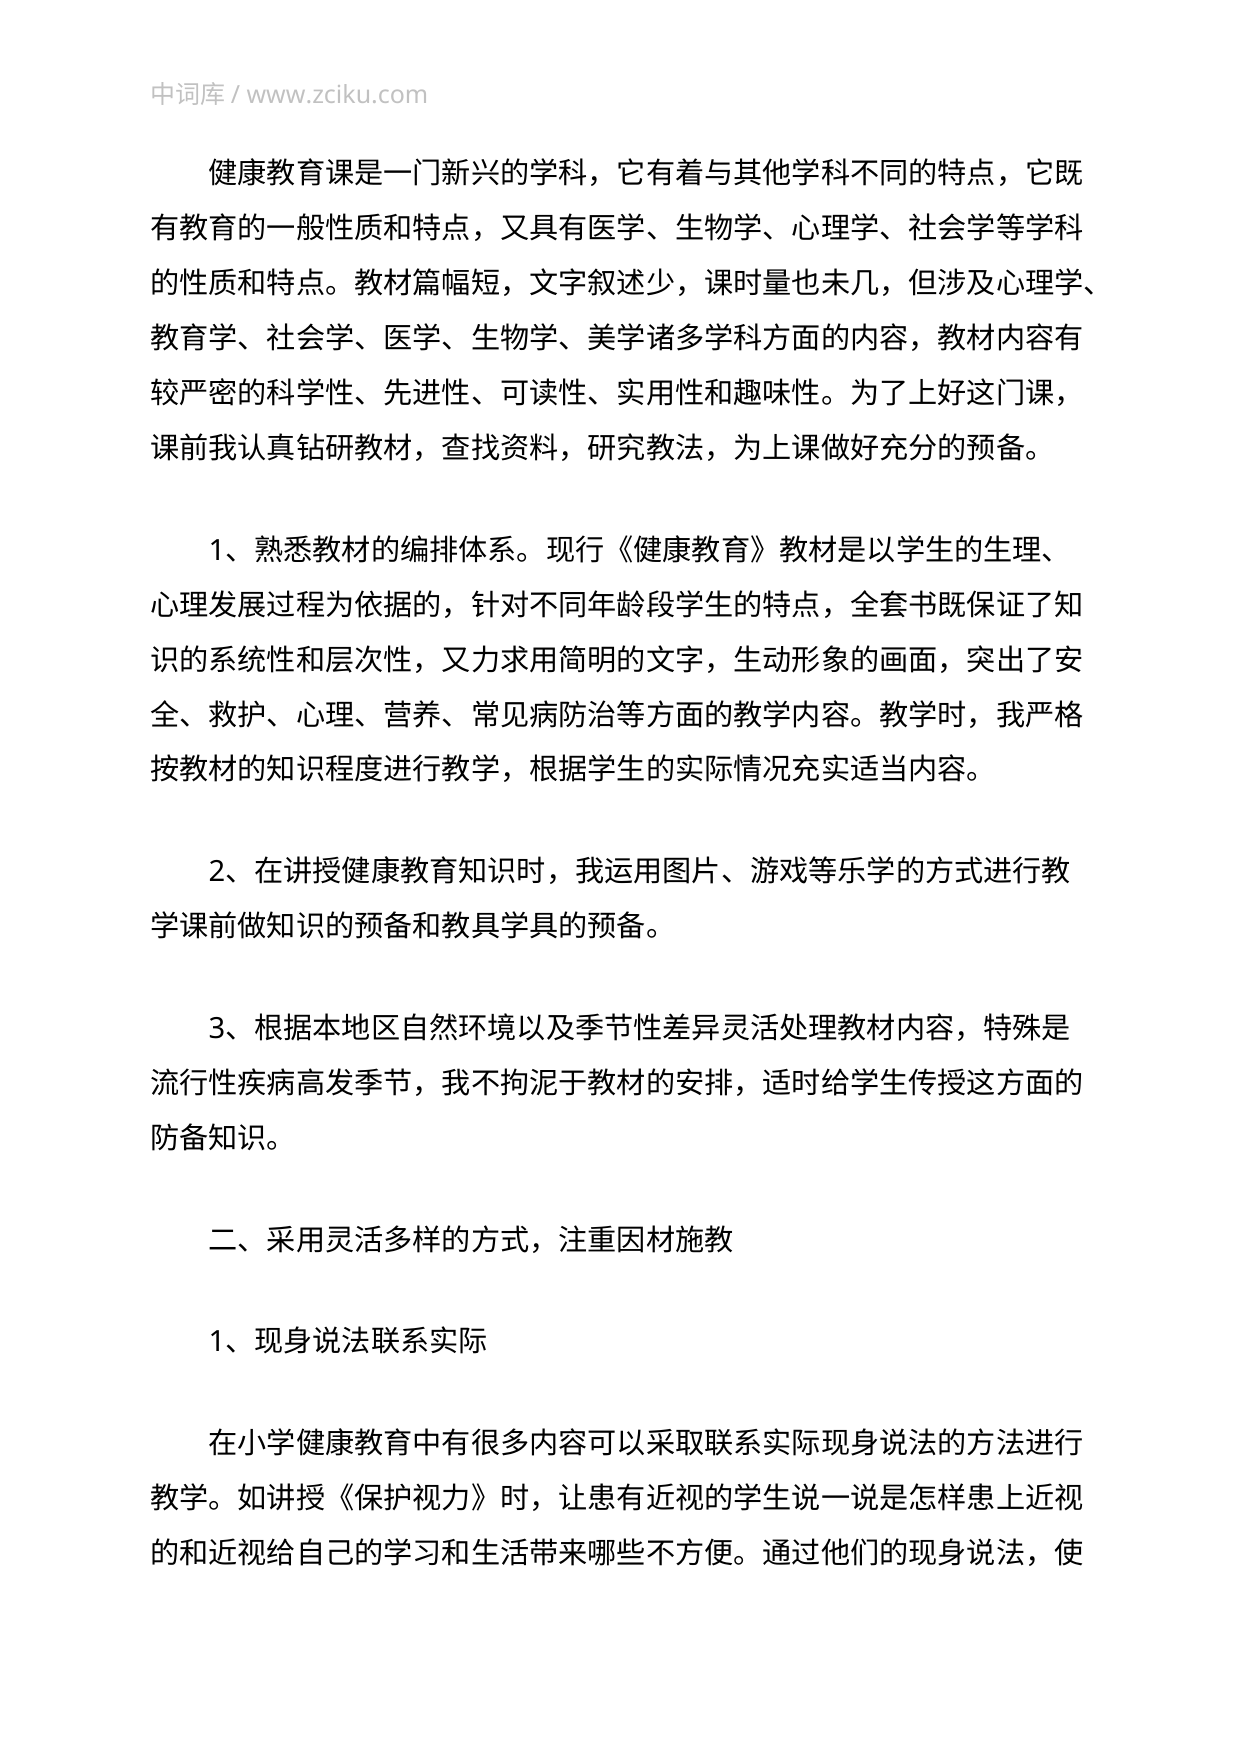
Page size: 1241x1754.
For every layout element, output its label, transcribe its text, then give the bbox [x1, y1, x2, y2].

text 1、现身说法联系实际 [150, 1318, 1090, 1360]
text 3、根据本地区自然环境以及季节性差异灵活处理教材内容，特殊是流行性疾病高发季节，我不拘泥于教材的安排，适时给学生传授这方面的防备知识。 [150, 1004, 1090, 1157]
text 1、熟悉教材的编排体系。现行《健康教育》教材是以学生的生理、心理发展过程为依据的，针对不同年龄段学生的特点，全套书既保证了知识的系统性和层次性，又力求用简明的文字，生动形象的画面，突出了安全、救护、心理、营养、常见病防治等方面的教学内容。教学时，我严格按教材的知识程度进行教学，根据学生的实际情况充实适当内容。 [150, 526, 1090, 788]
text 二、采用灵活多样的方式，注重因材施教 [150, 1216, 1090, 1258]
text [150, 1420, 1090, 1572]
text 2、在讲授健康教育知识时，我运用图片、游戏等乐学的方式进行教学课前做知识的预备和教具学具的预备。 [150, 848, 1090, 945]
text 健康教育课是一门新兴的学科，它有着与其他学科不同的特点，它既有教育的一般性质和特点，又具有医学、生物学、心理学、社会学等学科的性质和特点。教材篇幅短，文字叙述少，课时量也未几，但涉及心理学、教育学、社会学、医学、生物学、美学诸多学科方面的内容，教材内容有较严密的科学性、先进性、可读性、实用性和趣味性。为了上好这门课，课前我认真钻研教材，查找资料，研究教法，为上课做好充分的预备。 [150, 150, 1090, 467]
